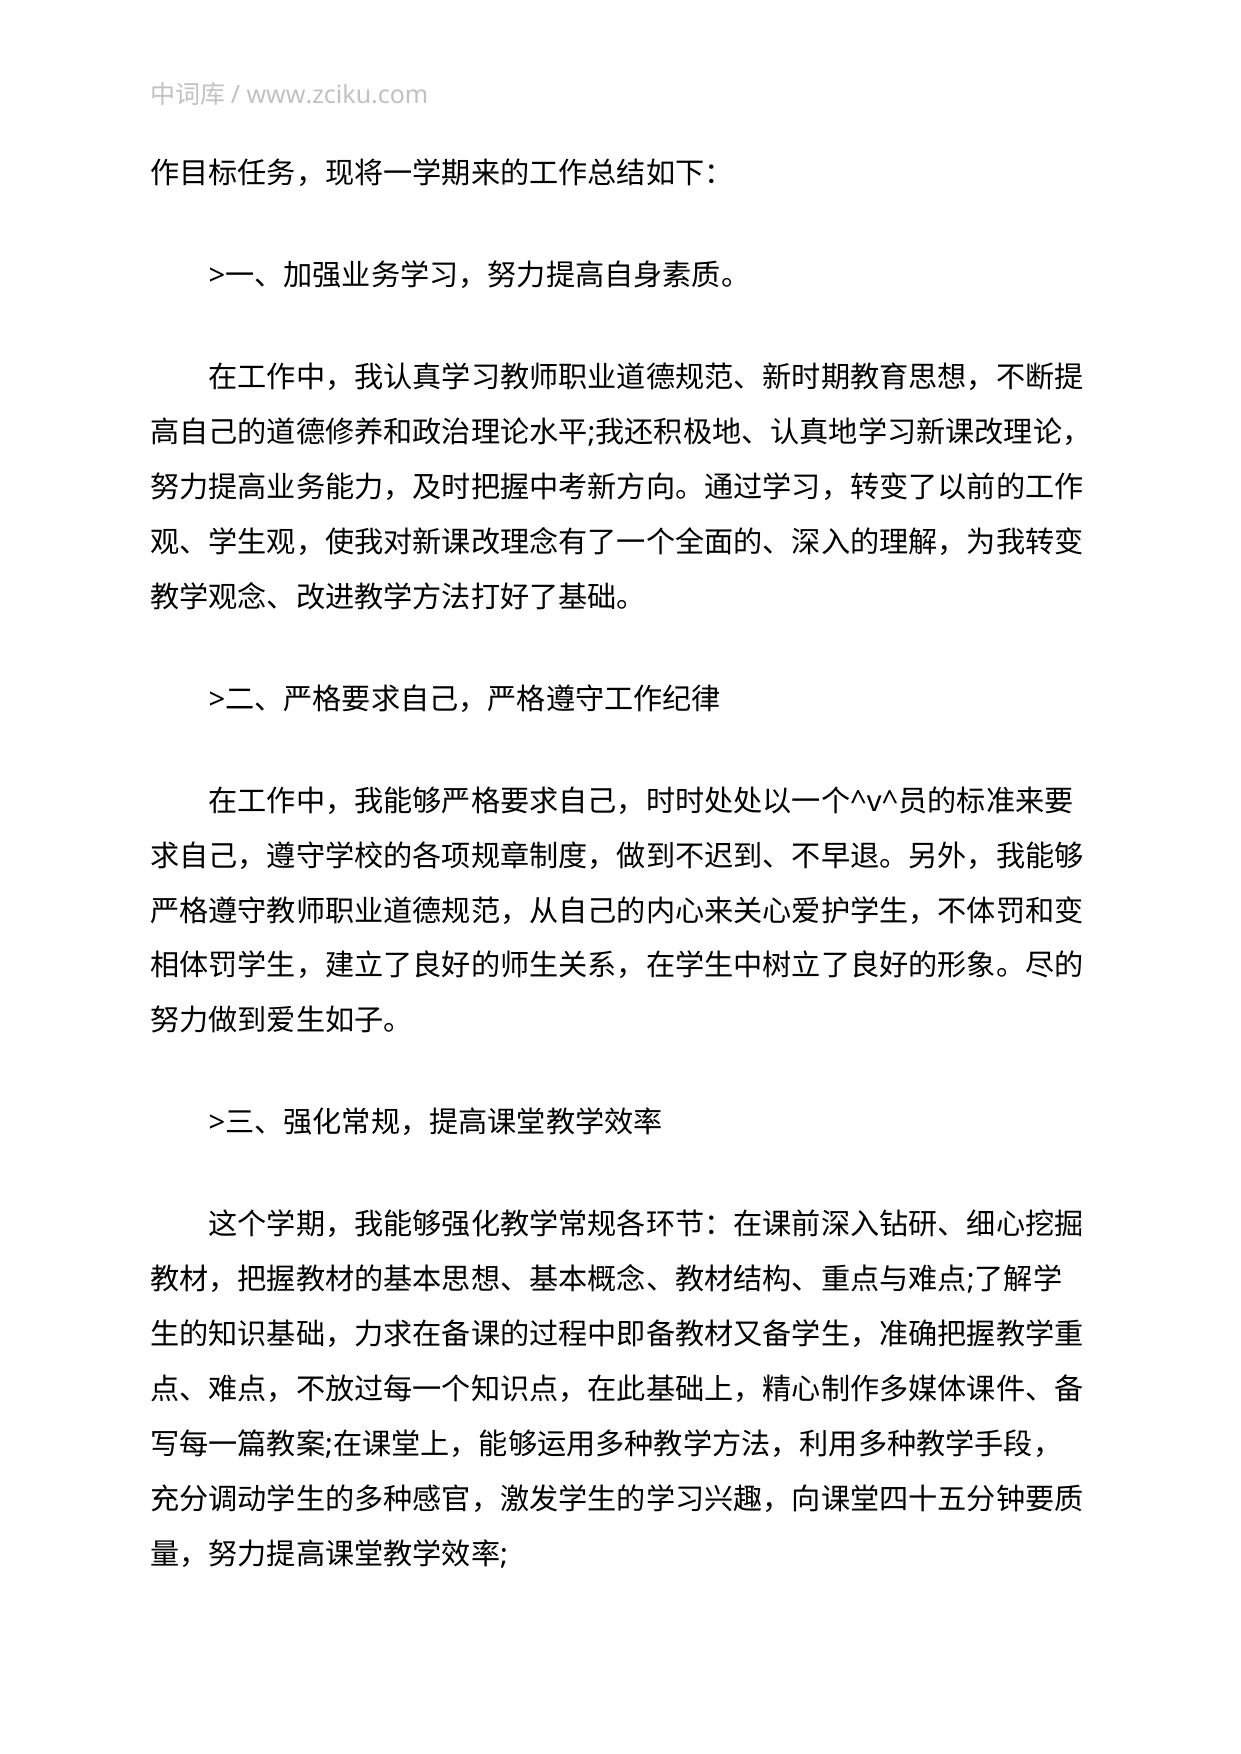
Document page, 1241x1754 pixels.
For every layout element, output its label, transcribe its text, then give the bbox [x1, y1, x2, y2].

text >二、严格要求自己，严格遵守工作纪律 [150, 675, 1090, 718]
text >三、强化常规，提高课堂教学效率 [150, 1099, 1090, 1141]
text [150, 150, 1090, 192]
text 在工作中，我能够严格要求自己，时时处处以一个^v^员的标准来要求自己，遵守学校的各项规章制度，做到不迟到、不早退。另外，我能够严格遵守教师职业道德规范，从自己的内心来关心爱护学生，不体罚和变相体罚学生，建立了良好的师生关系，在学生中树立了良好的形象。尽的努力做到爱生如子。 [150, 777, 1090, 1039]
text 在工作中，我认真学习教师职业道德规范、新时期教育思想，不断提高自己的道德修养和政治理论水平;我还积极地、认真地学习新课改理论，努力提高业务能力，及时把握中考新方向。通过学习，转变了以前的工作观、学生观，使我对新课改理念有了一个全面的、深入的理解，为我转变教学观念、改进教学方法打好了基础。 [150, 354, 1090, 616]
text 这个学期，我能够强化教学常规各环节：在课前深入钻研、细心挖掘教材，把握教材的基本思想、基本概念、教材结构、重点与难点;了解学生的知识基础，力求在备课的过程中即备教材又备学生，准确把握教学重点、难点，不放过每一个知识点，在此基础上，精心制作多媒体课件、备写每一篇教案;在课堂上，能够运用多种教学方法，利用多种教学手段，充分调动学生的多种感官，激发学生的学习兴趣，向课堂四十五分钟要质量，努力提高课堂教学效率; [150, 1201, 1090, 1573]
text >一、加强业务学习，努力提高自身素质。 [150, 252, 1090, 294]
